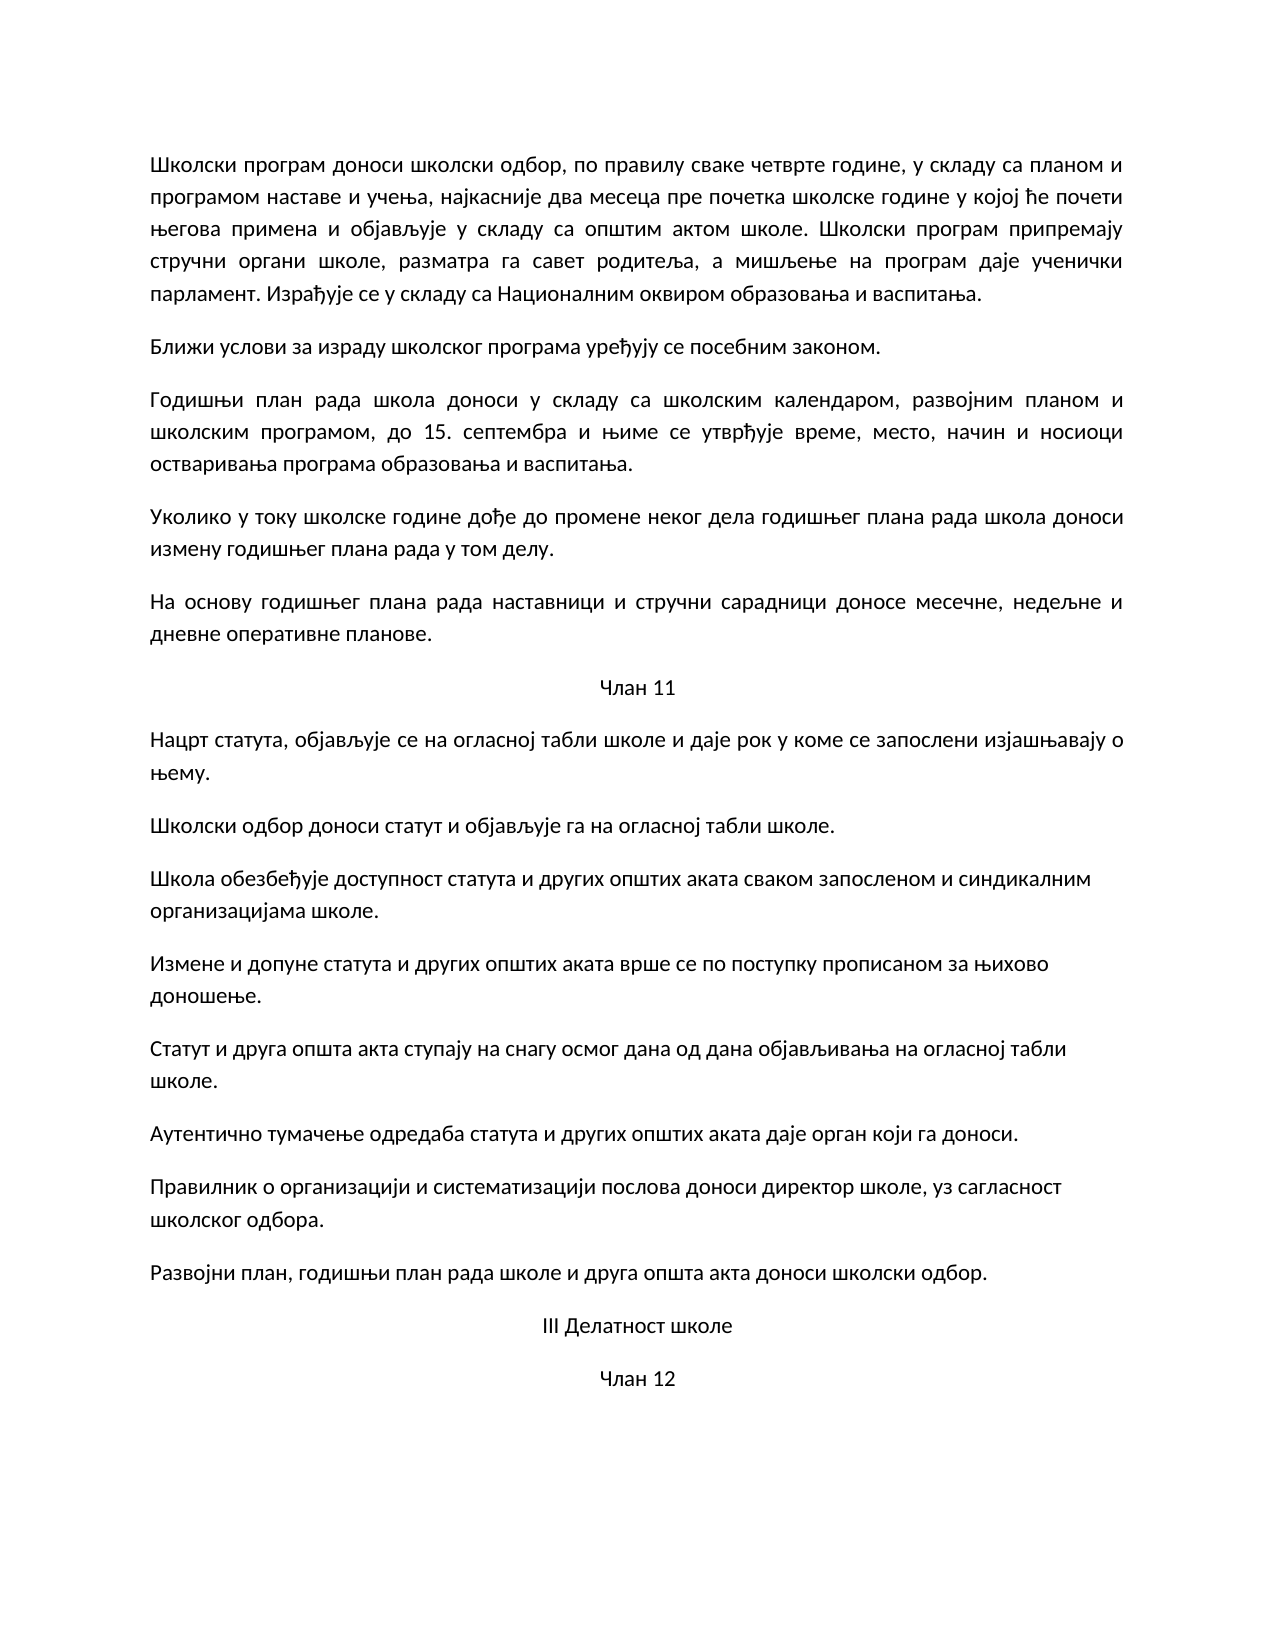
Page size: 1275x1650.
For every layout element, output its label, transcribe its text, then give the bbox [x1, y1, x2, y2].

text Измене и допуне статута и других општих аката врше се по поступку прописаном за њихово доношење. [150, 949, 1125, 1009]
text Члан 11 [150, 673, 1125, 701]
text Статут и друга општа акта ступају на снагу осмог дана од дана објављивања на огласној табли школе. [150, 1034, 1125, 1094]
text Члан 12 [150, 1364, 1125, 1392]
text III Делатност школе [150, 1311, 1125, 1339]
text Ближи услови за израду школског програма уређују се посебним законом. [150, 332, 1125, 360]
text Правилник о организацији и систематизацији послова доноси директор школе, уз сагласност школског одбора. [150, 1172, 1125, 1233]
text Школски одбор доноси статут и објављује га на огласној табли школе. [150, 811, 1125, 839]
text Развојни план, годишњи план рада школе и друга општа акта доноси школски одбор. [150, 1258, 1125, 1286]
text Аутентично тумачење одредаба статута и других општих аката даје орган који га доноси. [150, 1119, 1125, 1147]
text Уколико у току школске године дође до промене неког дела годишњег плана рада школа доноси измену годишњег плана рада у том делу. [150, 502, 1125, 562]
text Школа обезбеђује доступност статута и других општих аката сваком запосленом и синдикалним организацијама школе. [150, 864, 1125, 924]
text Нацрт статута, објављује се на огласној табли школе и даје рок у коме се запослени изјашњавају о њему. [150, 726, 1125, 786]
text На основу годишњег плана рада наставници и стручни сарадници доносе месечне, недељне и дневне оперативне планове. [150, 587, 1125, 648]
text Школски програм доноси школски одбор, по правилу сваке четврте године, у складу са планом и програмом наставе и учења, најкасније два месеца пре почетка школске године у којој ће почети његова примена и објављује у складу са општим актом школе. Школски програм припремају стручни органи школе, разматра га савет родитеља, а мишљење на програм даје ученички парламент. Израђује се у складу са Националним оквиром образовања и васпитања. [150, 150, 1125, 307]
text Годишњи план рада школа доноси у складу са школским календаром, развојним планом и школским програмом, до 15. септембра и њиме се утврђује време, место, начин и носиоци остваривања програма образовања и васпитања. [150, 385, 1125, 477]
